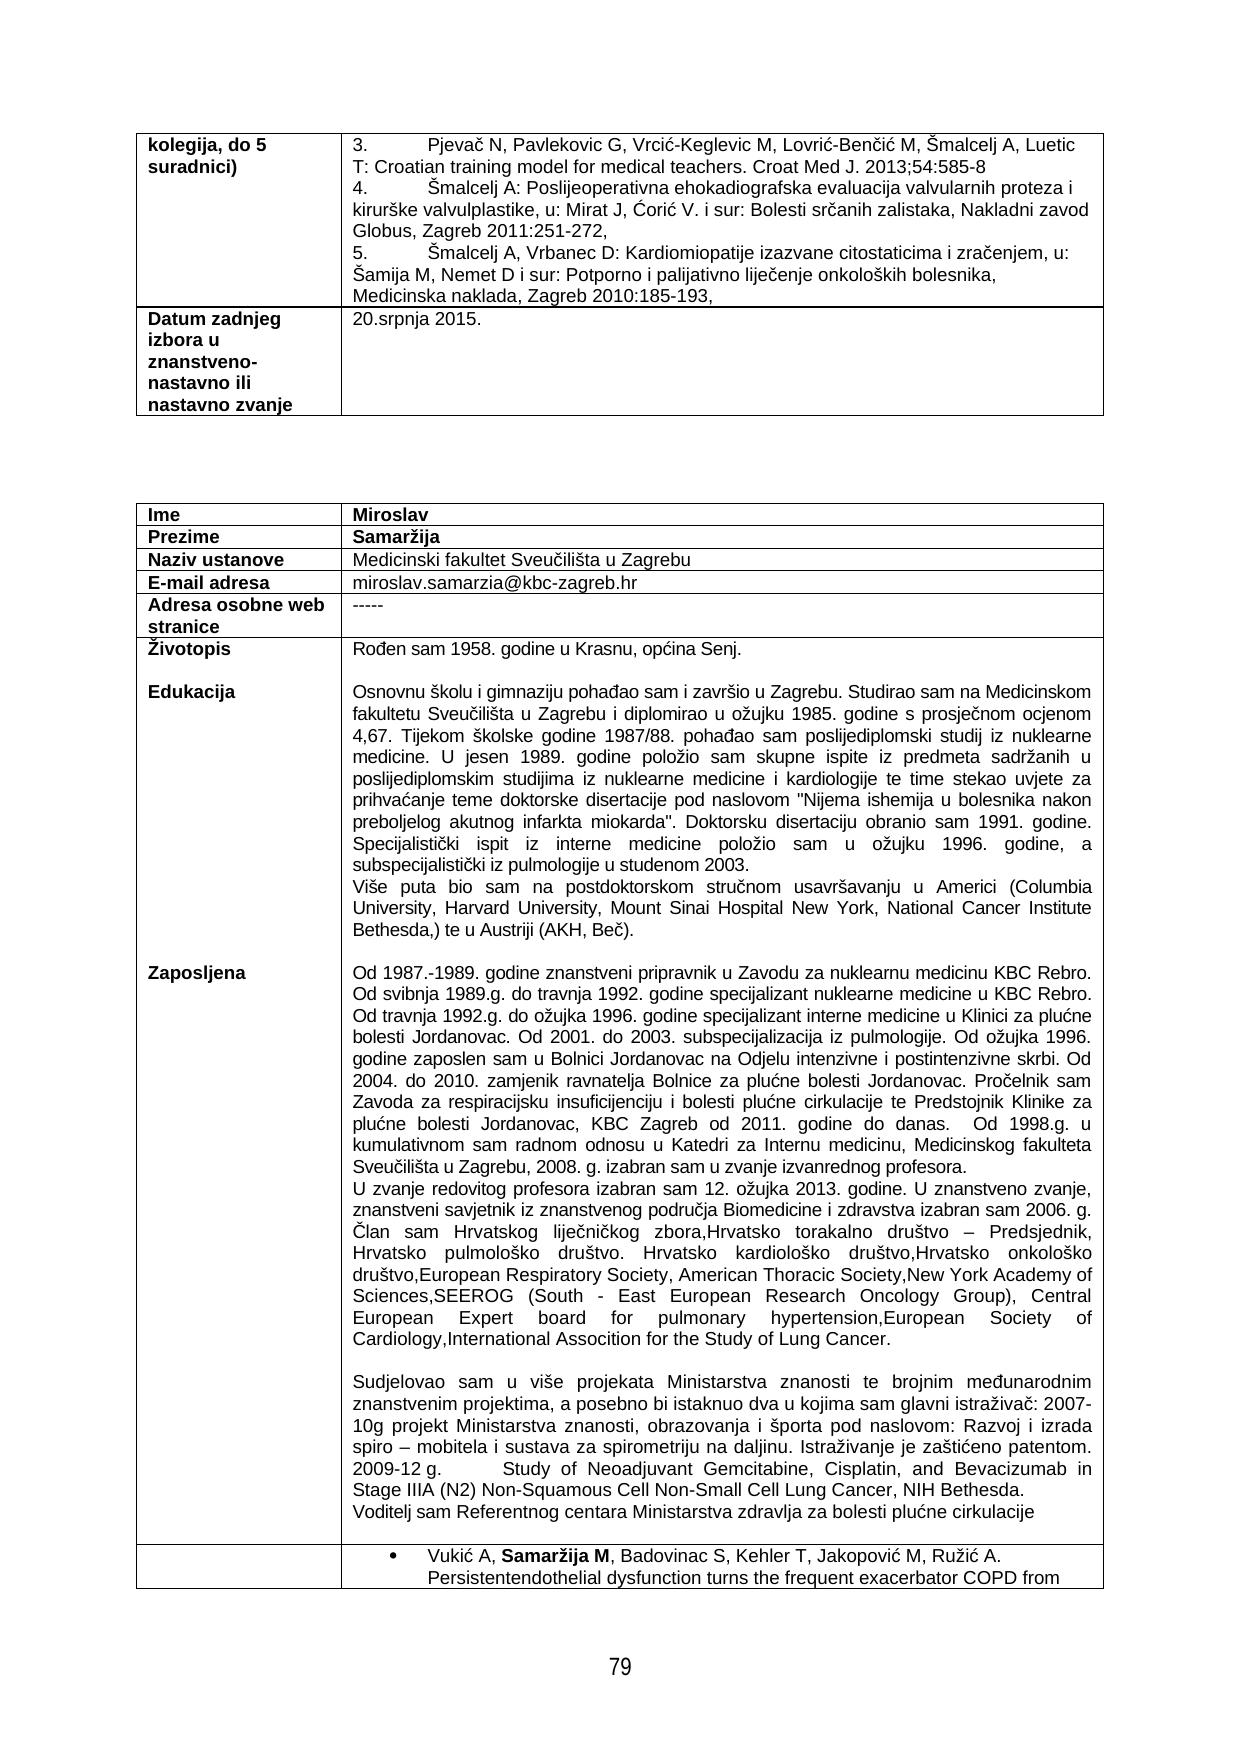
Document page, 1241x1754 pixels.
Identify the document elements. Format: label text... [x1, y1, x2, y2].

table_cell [137, 134, 341, 306]
table_header Ime [137, 504, 341, 525]
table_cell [342, 134, 1103, 306]
table_cell 20.srpnja 2015. [342, 308, 1103, 415]
table_cell Medicinski fakultet Sveučilišta u Zagrebu [342, 549, 1103, 570]
table_cell Rođen sam 1958. godine u Krasnu, općina Senj. Osnovnu školu i gimnaziju pohađao sam i završio u Zagrebu. Studirao sam na Medicinskom fakultetu Sveučilišta u Zagrebu i diplomirao u ožujku 1985. godine s prosječnom ocjenom 4,67. Tijekom školske godine 1987/88. pohađao sam poslijediplomski studij iz nuklearne medicine. U jesen 1989. godine položio sam skupne ispite iz predmeta sadržanih u poslijediplomskim studijima iz nuklearne medicine i kardiologije te time stekao uvjete za prihvaćanje teme doktorske disertacije pod naslovom "Nijema ishemija u bolesnika nakon preboljelog akutnog infarkta miokarda". Doktorsku disertaciju obranio sam 1991. godine. Specijalistički ispit iz interne medicine položio sam u ožujku 1996. godine, a subspecijalistički iz pulmologije u studenom 2003. Više puta bio sam na postdoktorskom stručnom usavršavanju u Americi (Columbia University, Harvard University, Mount Sinai Hospital New York, National Cancer Institute Bethesda,) te u Austriji (AKH, Beč). Od 1987.-1989. godine znanstveni pripravnik u Zavodu za nuklearnu medicinu KBC Rebro. Od svibnja 1989.g. do travnja 1992. godine specijalizant nuklearne medicine u KBC Rebro. Od travnja 1992.g. do ožujka 1996. godine specijalizant interne medicine u Klinici za plućne bolesti Jordanovac. Od 2001. do 2003. subspecijalizacija iz pulmologije. Od ožujka 1996. godine zaposlen sam u Bolnici Jordanovac na Odjelu intenzivne i postintenzivne skrbi. Od 2004. do 2010. zamjenik ravnatelja Bolnice za plućne bolesti Jordanovac. Pročelnik sam Zavoda za respiracijsku insuficijenciju i bolesti plućne cirkulacije te Predstojnik Klinike za plućne bolesti Jordanovac, KBC Zagreb od 2011. godine do danas. Od 1998.g. u kumulativnom sam radnom odnosu u Katedri za Internu medicinu, Medicinskog fakulteta Sveučilišta u Zagrebu, 2008. g. izabran sam u zvanje izvanrednog profesora. U zvanje redovitog profesora izabran sam 12. ožujka 2013. godine. U znanstveno zvanje, znanstveni savjetnik iz znanstvenog područja Biomedicine i zdravstva izabran sam 2006. g. Član sam Hrvatskog liječničkog zbora,Hrvatsko torakalno društvo – Predsjednik, Hrvatsko pulmološko društvo. Hrvatsko kardiološko društvo,Hrvatsko onkološko društvo,European Respiratory Society, American Thoracic Society,New York Academy of Sciences,SEEROG (South - East European Research Oncology Group), Central European Expert board for pulmonary hypertension,European Society of Cardiology,International Assocition for the Study of Lung Cancer. Sudjelovao sam u više projekata Ministarstva znanosti te brojnim međunarodnim znanstvenim projektima, a posebno bi istaknuo dva u kojima sam glavni istraživač: 2007-10g projekt Ministarstva znanosti, obrazovanja i športa pod naslovom: Razvoj i izrada spiro – mobitela i sustava za spirometriju na daljinu. Istraživanje je zaštićeno patentom. 2009-12 g. Study of Neoadjuvant Gemcitabine, Cisplatin, and Bevacizumab in Stage IIIA (N2) Non-Squamous Cell Non-Small Cell Lung Cancer, NIH Bethesda. Voditelj sam Referentnog centara Ministarstva zdravlja za bolesti plućne cirkulacije [342, 638, 1103, 1544]
table_cell ----- [342, 594, 1103, 637]
table_cell Samaržija [342, 526, 1103, 548]
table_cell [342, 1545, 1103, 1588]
table_cell Adresa osobne web stranice [137, 594, 341, 637]
table_cell E-mail adresa [137, 571, 341, 593]
table_cell miroslav.samarzia@kbc-zagreb.hr [342, 571, 1103, 593]
table_header Miroslav [342, 504, 1103, 525]
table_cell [137, 1545, 341, 1588]
table_cell Prezime [137, 526, 341, 548]
table_cell Datum zadnjeg izbora u znanstveno-nastavno ili nastavno zvanje [137, 308, 341, 415]
table_cell Životopis Edukacija Zaposljena [137, 638, 341, 1544]
table_cell Naziv ustanove [137, 549, 341, 570]
